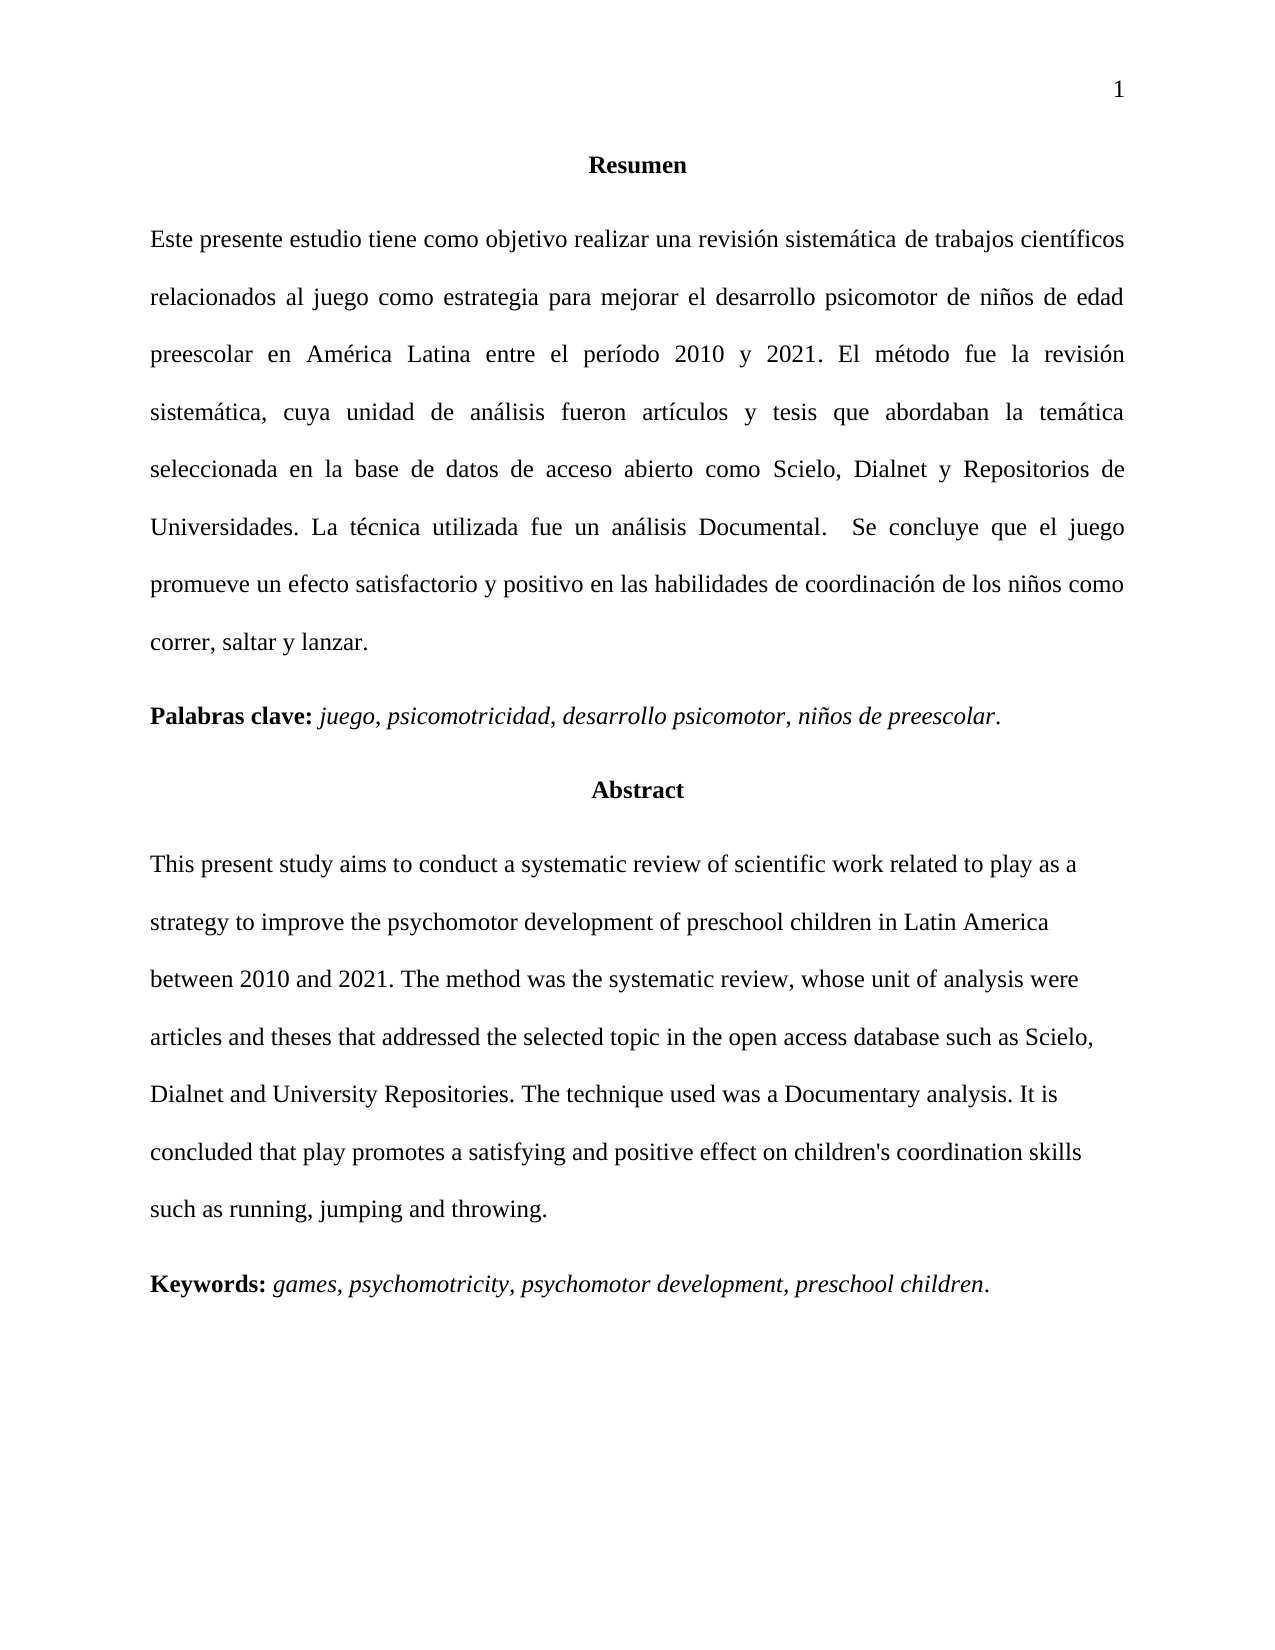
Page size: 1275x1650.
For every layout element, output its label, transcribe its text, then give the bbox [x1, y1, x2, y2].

text Keywords: games, psychomotricity, psychomotor development, preschool children. [150, 1269, 1125, 1297]
text This present study aims to conduct a systematic review of scientific work related to play as a strategy to improve the psychomotor development of preschool children in Latin America between 2010 and 2021. The method was the systematic review, whose unit of analysis were articles and theses that addressed the selected topic in the open access database such as Scielo, Dialnet and University Repositories. The technique used was a Documentary analysis. It is concluded that play promotes a satisfying and positive effect on children's coordination skills such as running, jumping and throwing. [150, 849, 1125, 1223]
text Palabras clave: juego, psicomotricidad, desarrollo psicomotor, niños de preescolar. [150, 701, 1125, 730]
text Este presente estudio tiene como objetivo realizar una revisión sistemática de trabajos científicos relacionados al juego como estrategia para mejorar el desarrollo psicomotor de niños de edad preescolar en América Latina entre el período 2010 y 2021. El método fue la revisión sistemática, cuya unidad de análisis fueron artículos y tesis que abordaban la temática seleccionada en la base de datos de acceso abierto como Scielo, Dialnet y Repositorios de Universidades. La técnica utilizada fue un análisis Documental. Se concluye que el juego promueve un efecto satisfactorio y positivo en las habilidades de coordinación de los niños como correr, saltar y lanzar. [150, 224, 1125, 656]
text Abstract [150, 775, 1125, 804]
text Resumen [150, 150, 1125, 179]
